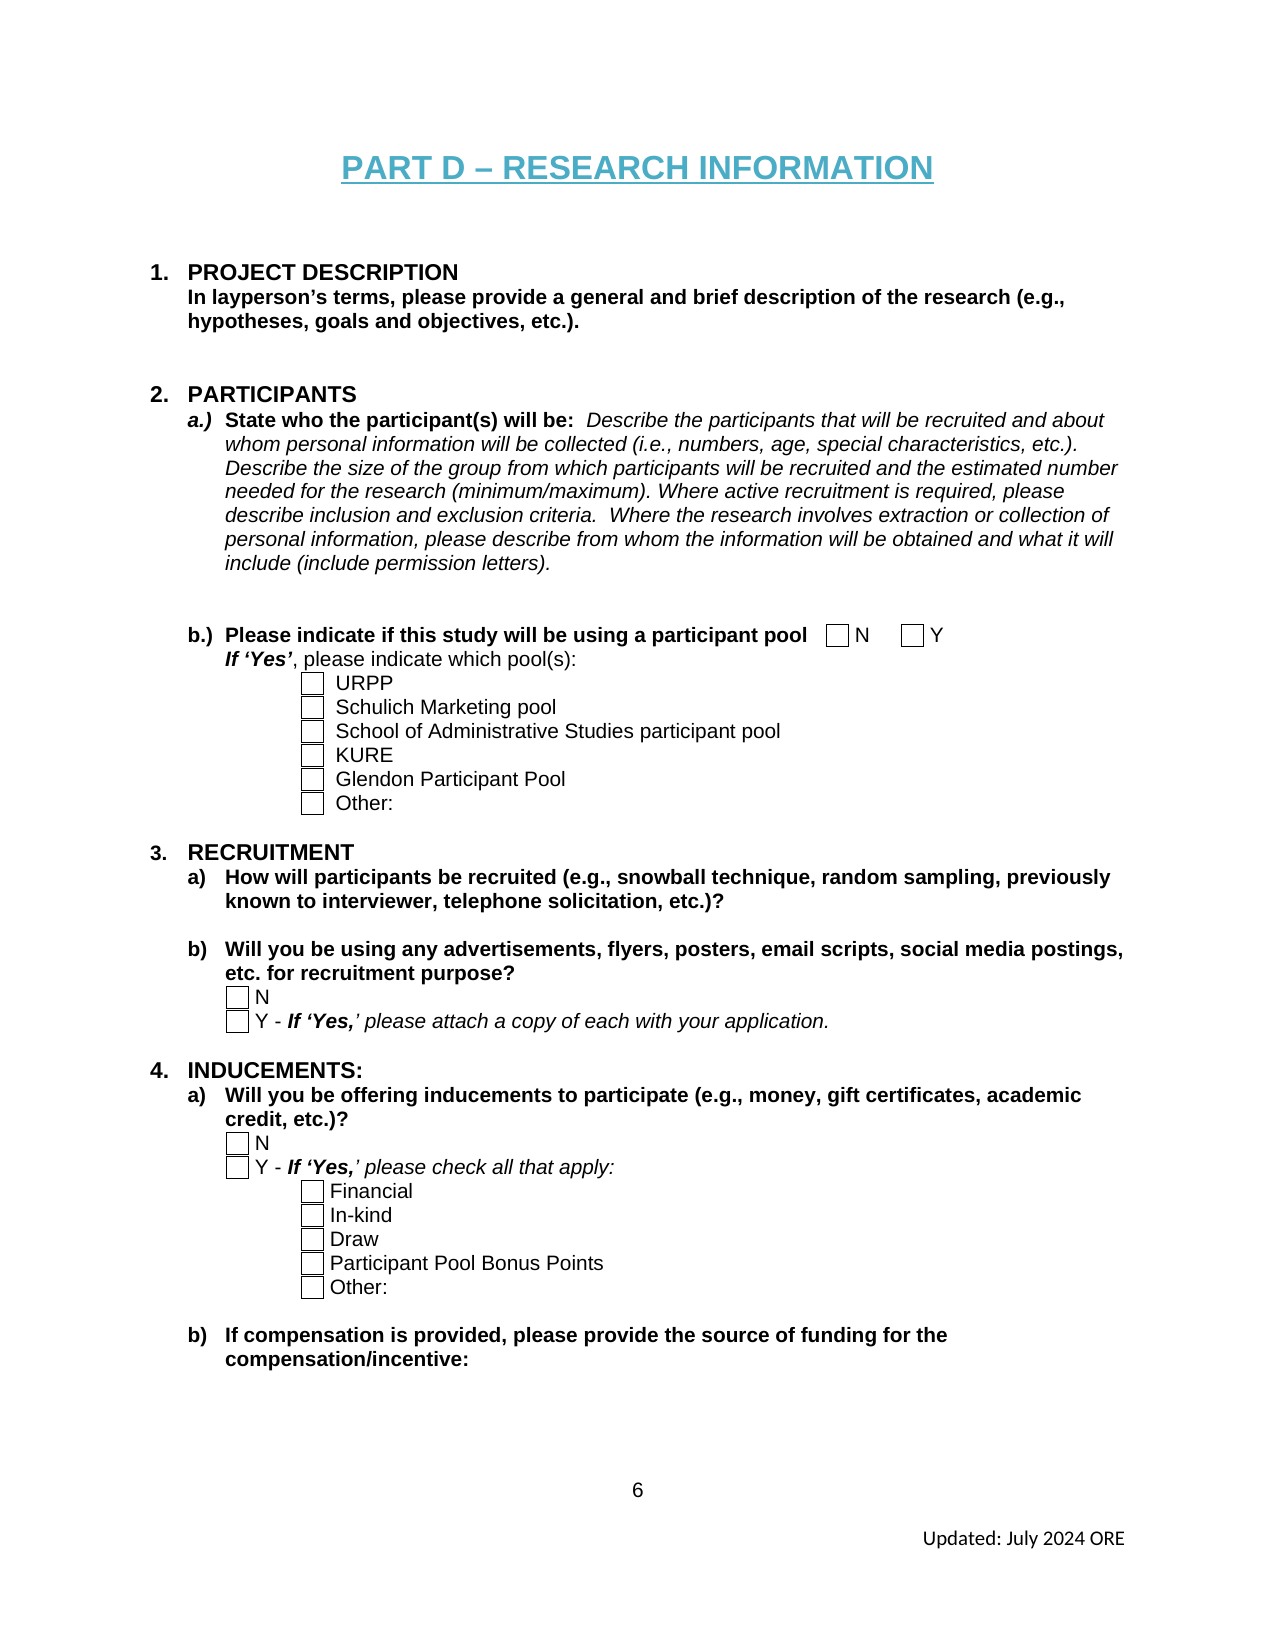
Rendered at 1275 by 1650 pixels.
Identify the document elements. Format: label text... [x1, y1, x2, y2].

list PARTICIPANTS [150, 381, 1125, 407]
text Financial [225, 1179, 1125, 1203]
list Please indicate if this study will be using a participant pool N Y [187, 623, 1125, 647]
list If compensation is provided, please provide the source of funding for the compensation/incentive: [187, 1323, 1125, 1371]
subtitle PART D – RESEARCH INFORMATION [150, 148, 1125, 187]
list In layperson’s terms, please provide a general and brief description of the research (e.g., hypotheses, goals and objectives, etc.). [187, 285, 1125, 333]
text School of Administrative Studies participant pool [225, 719, 1125, 743]
text If ‘Yes’, please indicate which pool(s): [150, 647, 1125, 671]
text Participant Pool Bonus Points [225, 1251, 1125, 1275]
text In-kind [225, 1203, 1125, 1227]
text Y - If ‘Yes,’ please check all that apply: [225, 1155, 1125, 1179]
text N [225, 1131, 1125, 1155]
text Y - If ‘Yes,’ please attach a copy of each with your application. [225, 1009, 1125, 1033]
text Other: [262, 791, 1125, 815]
list Will you be offering inducements to participate (e.g., money, gift certificates, academic credit, etc.)? [187, 1083, 1125, 1131]
list RECRUITMENT [150, 839, 1125, 865]
list PROJECT DESCRIPTION [150, 259, 1125, 285]
list INDUCEMENTS: [150, 1057, 1125, 1083]
text Draw [225, 1227, 1125, 1251]
text Schulich Marketing pool [262, 695, 1125, 719]
list Will you be using any advertisements, flyers, posters, email scripts, social media postings, etc. for recruitment purpose? [187, 937, 1125, 985]
text URPP [150, 671, 1125, 695]
list How will participants be recruited (e.g., snowball technique, random sampling, previously known to interviewer, telephone solicitation, etc.)? [187, 865, 1125, 913]
text N [225, 985, 1125, 1009]
list State who the participant(s) will be: Describe the participants that will be recruited and about whom personal information will be collected (i.e., numbers, age, special characteristics, etc.). Describe the size of the group from which participants will be recruited and the estimated number needed for the research (minimum/maximum). Where active recruitment is required, please describe inclusion and exclusion criteria. Where the research involves extraction or collection of personal information, please describe from whom the information will be obtained and what it will include (include permission letters). [187, 407, 1125, 575]
text Glendon Participant Pool [225, 767, 1125, 791]
text Other: [225, 1275, 1125, 1299]
text KURE [262, 743, 1125, 767]
